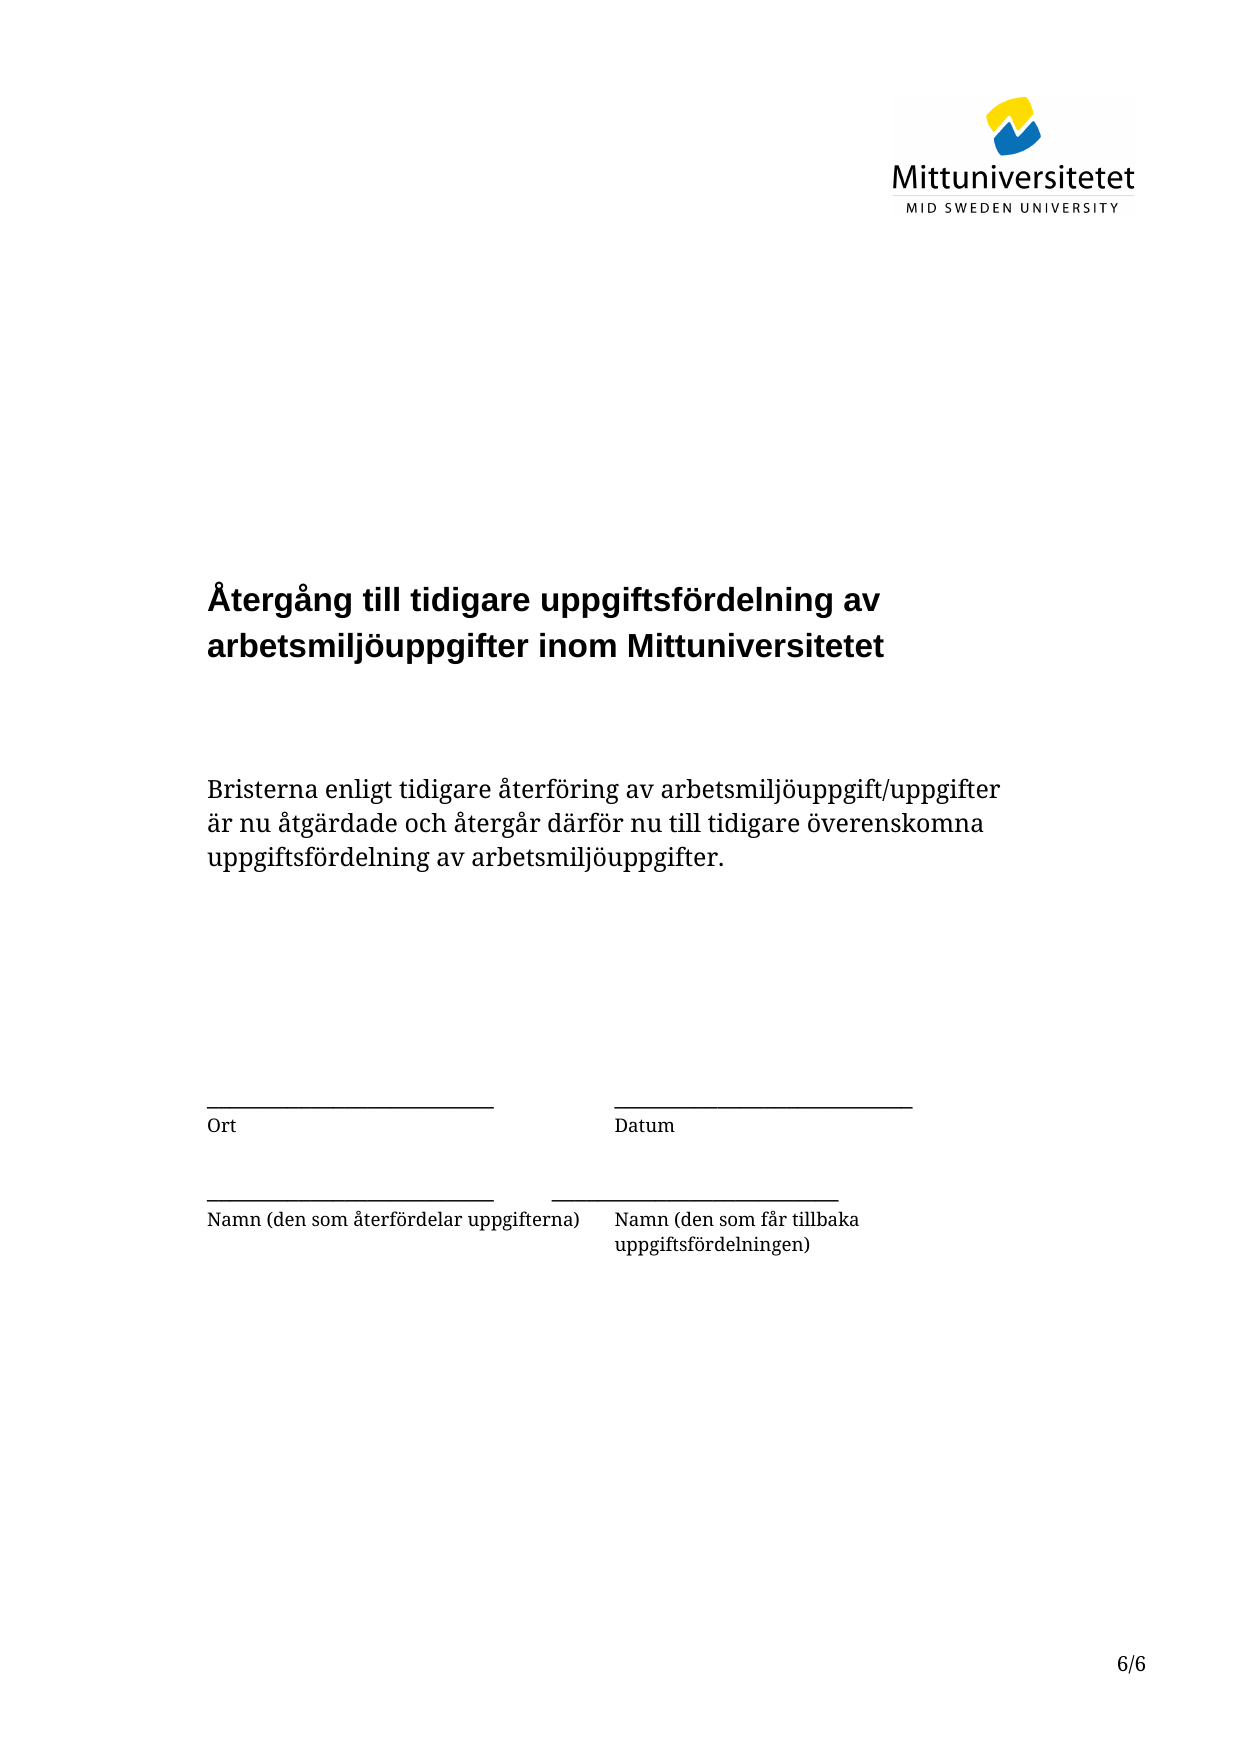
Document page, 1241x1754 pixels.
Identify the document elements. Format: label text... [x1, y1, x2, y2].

text Namn (den som återfördelar uppgifterna) Namn (den som får tillbaka uppgiftsfördelningen) [207, 1206, 1019, 1257]
subtitle Återgång till tidigare uppgiftsfördelning av arbetsmiljöuppgifter inom Mittuniversitetet [207, 573, 1019, 665]
picture [891, 94, 1135, 217]
text _________________________ _________________________ [207, 1172, 1019, 1206]
text Bristerna enligt tidigare återföring av arbetsmiljöuppgift/uppgifter är nu åtgärdade och återgår därför nu till tidigare överenskomna uppgiftsfördelning av arbetsmiljöuppgifter. [207, 772, 1019, 874]
text Ort Datum [207, 1112, 1019, 1138]
text _________________________ __________________________ [207, 1078, 1019, 1112]
